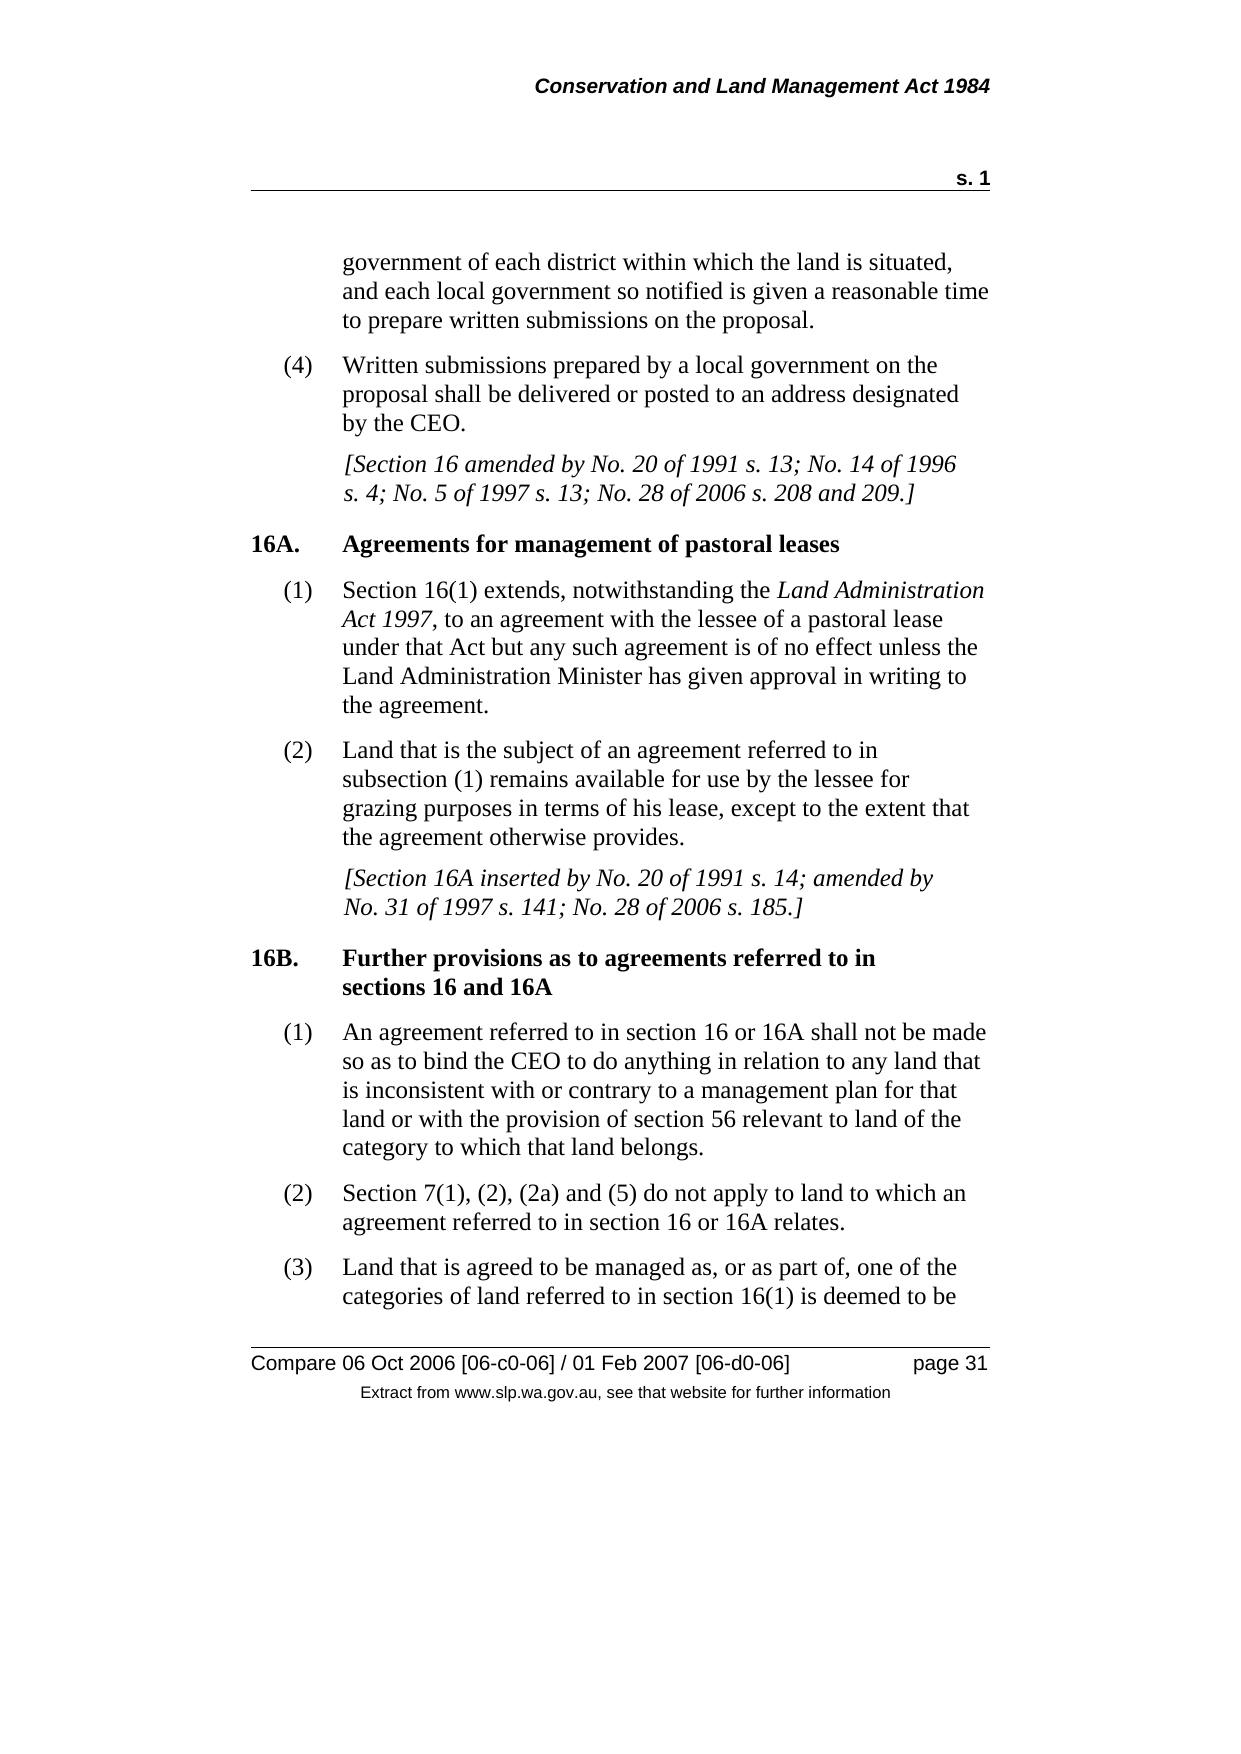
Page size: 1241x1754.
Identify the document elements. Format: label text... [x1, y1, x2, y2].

text (2) Section 7(1), (2), (2a) and (5) do not apply to land to which an agreement referred to in section 16 or 16A relates. [251, 1178, 990, 1235]
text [251, 247, 990, 334]
subtitle 16A. Agreements for management of pastoral leases [251, 529, 990, 558]
subtitle 16B. Further provisions as to agreements referred to in sections 16 and 16A [251, 943, 990, 1001]
text (1) Section 16(1) extends, notwithstanding the Land Administration Act 1997, to an agreement with the lessee of a pastoral lease under that Act but any such agreement is of no effect unless the Land Administration Minister has given approval in writing to the agreement. [251, 575, 990, 719]
text (2) Land that is the subject of an agreement referred to in subsection (1) remains available for use by the lessee for grazing purposes in terms of his lease, except to the extent that the agreement otherwise provides. [251, 735, 990, 850]
text [Section 16A inserted by No. 20 of 1991 s. 14; amended by No. 31 of 1997 s. 141; No. 28 of 2006 s. 185.] [251, 863, 990, 920]
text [251, 1252, 990, 1309]
text [Section 16 amended by No. 20 of 1991 s. 13; No. 14 of 1996 s. 4; No. 5 of 1997 s. 13; No. 28 of 2006 s. 208 and 209.] [251, 449, 990, 507]
text (4) Written submissions prepared by a local government on the proposal shall be delivered or posted to an address designated by the CEO. [251, 350, 990, 437]
text (1) An agreement referred to in section 16 or 16A shall not be made so as to bind the CEO to do anything in relation to any land that is inconsistent with or contrary to a management plan for that land or with the provision of section 56 relevant to land of the category to which that land belongs. [251, 1017, 990, 1161]
